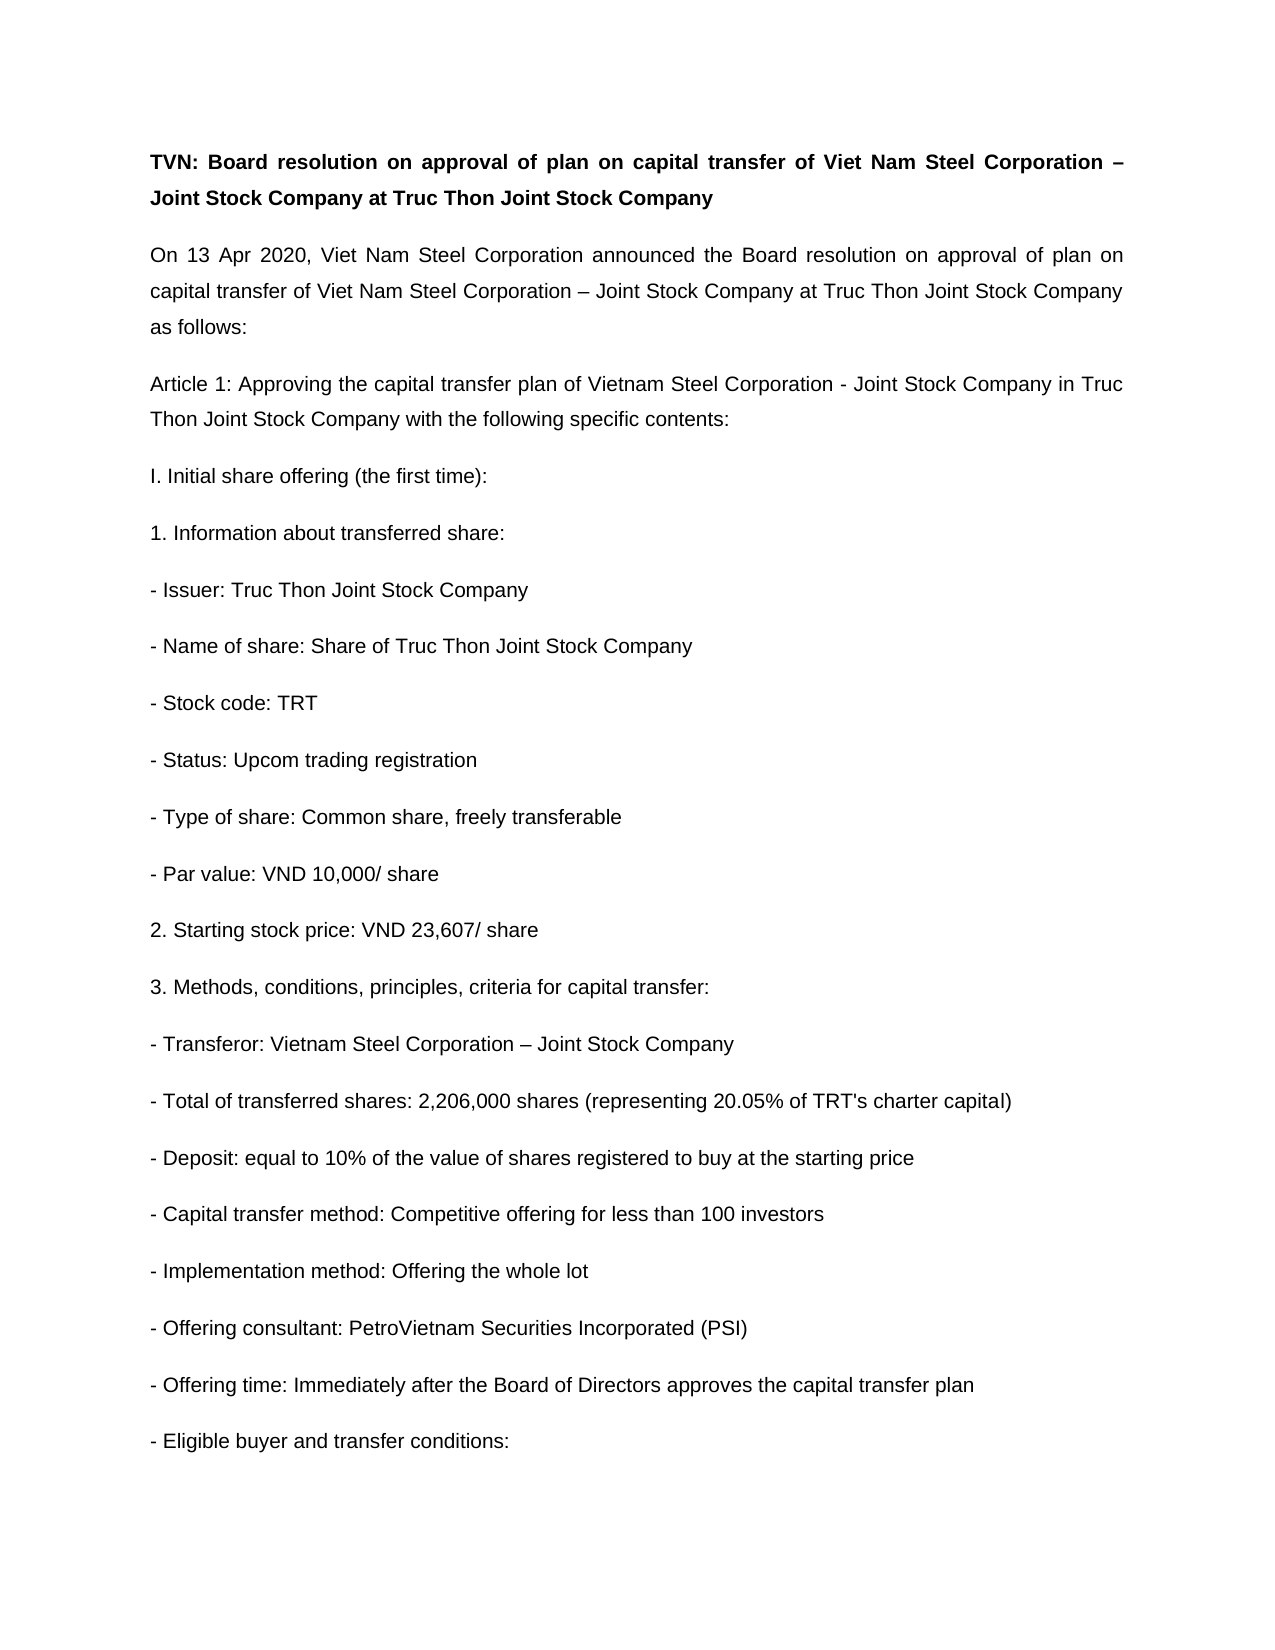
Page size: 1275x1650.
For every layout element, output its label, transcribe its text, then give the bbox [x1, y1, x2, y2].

text - Implementation method: Offering the whole lot [150, 1259, 1125, 1283]
text TVN: Board resolution on approval of plan on capital transfer of Viet Nam Steel Corporation – Joint Stock Company at Truc Thon Joint Stock Company [150, 150, 1125, 210]
text - Offering time: Immediately after the Board of Directors approves the capital transfer plan [150, 1372, 1125, 1396]
text - Issuer: Truc Thon Joint Stock Company [150, 578, 1125, 602]
text - Par value: VND 10,000/ share [150, 861, 1125, 885]
text - Name of share: Share of Truc Thon Joint Stock Company [150, 634, 1125, 658]
text - Type of share: Common share, freely transferable [150, 805, 1125, 829]
text - Deposit: equal to 10% of the value of shares registered to buy at the starting price [150, 1145, 1125, 1169]
text - Capital transfer method: Competitive offering for less than 100 investors [150, 1202, 1125, 1226]
text 2. Starting stock price: VND 23,607/ share [150, 918, 1125, 942]
text - Status: Upcom trading registration [150, 748, 1125, 772]
text - Total of transferred shares: 2,206,000 shares (representing 20.05% of TRT's charter capital) [150, 1088, 1125, 1112]
text I. Initial share offering (the first time): [150, 464, 1125, 488]
text - Transferor: Vietnam Steel Corporation – Joint Stock Company [150, 1032, 1125, 1056]
text Article 1: Approving the capital transfer plan of Vietnam Steel Corporation - Joint Stock Company in Truc Thon Joint Stock Company with the following specific contents: [150, 371, 1125, 431]
text - Eligible buyer and transfer conditions: [150, 1429, 1125, 1453]
text On 13 Apr 2020, Viet Nam Steel Corporation announced the Board resolution on approval of plan on capital transfer of Viet Nam Steel Corporation – Joint Stock Company at Truc Thon Joint Stock Company as follows: [150, 243, 1125, 338]
text 3. Methods, conditions, principles, criteria for capital transfer: [150, 975, 1125, 999]
text - Stock code: TRT [150, 691, 1125, 715]
text - Offering consultant: PetroVietnam Securities Incorporated (PSI) [150, 1316, 1125, 1339]
text 1. Information about transferred share: [150, 521, 1125, 545]
